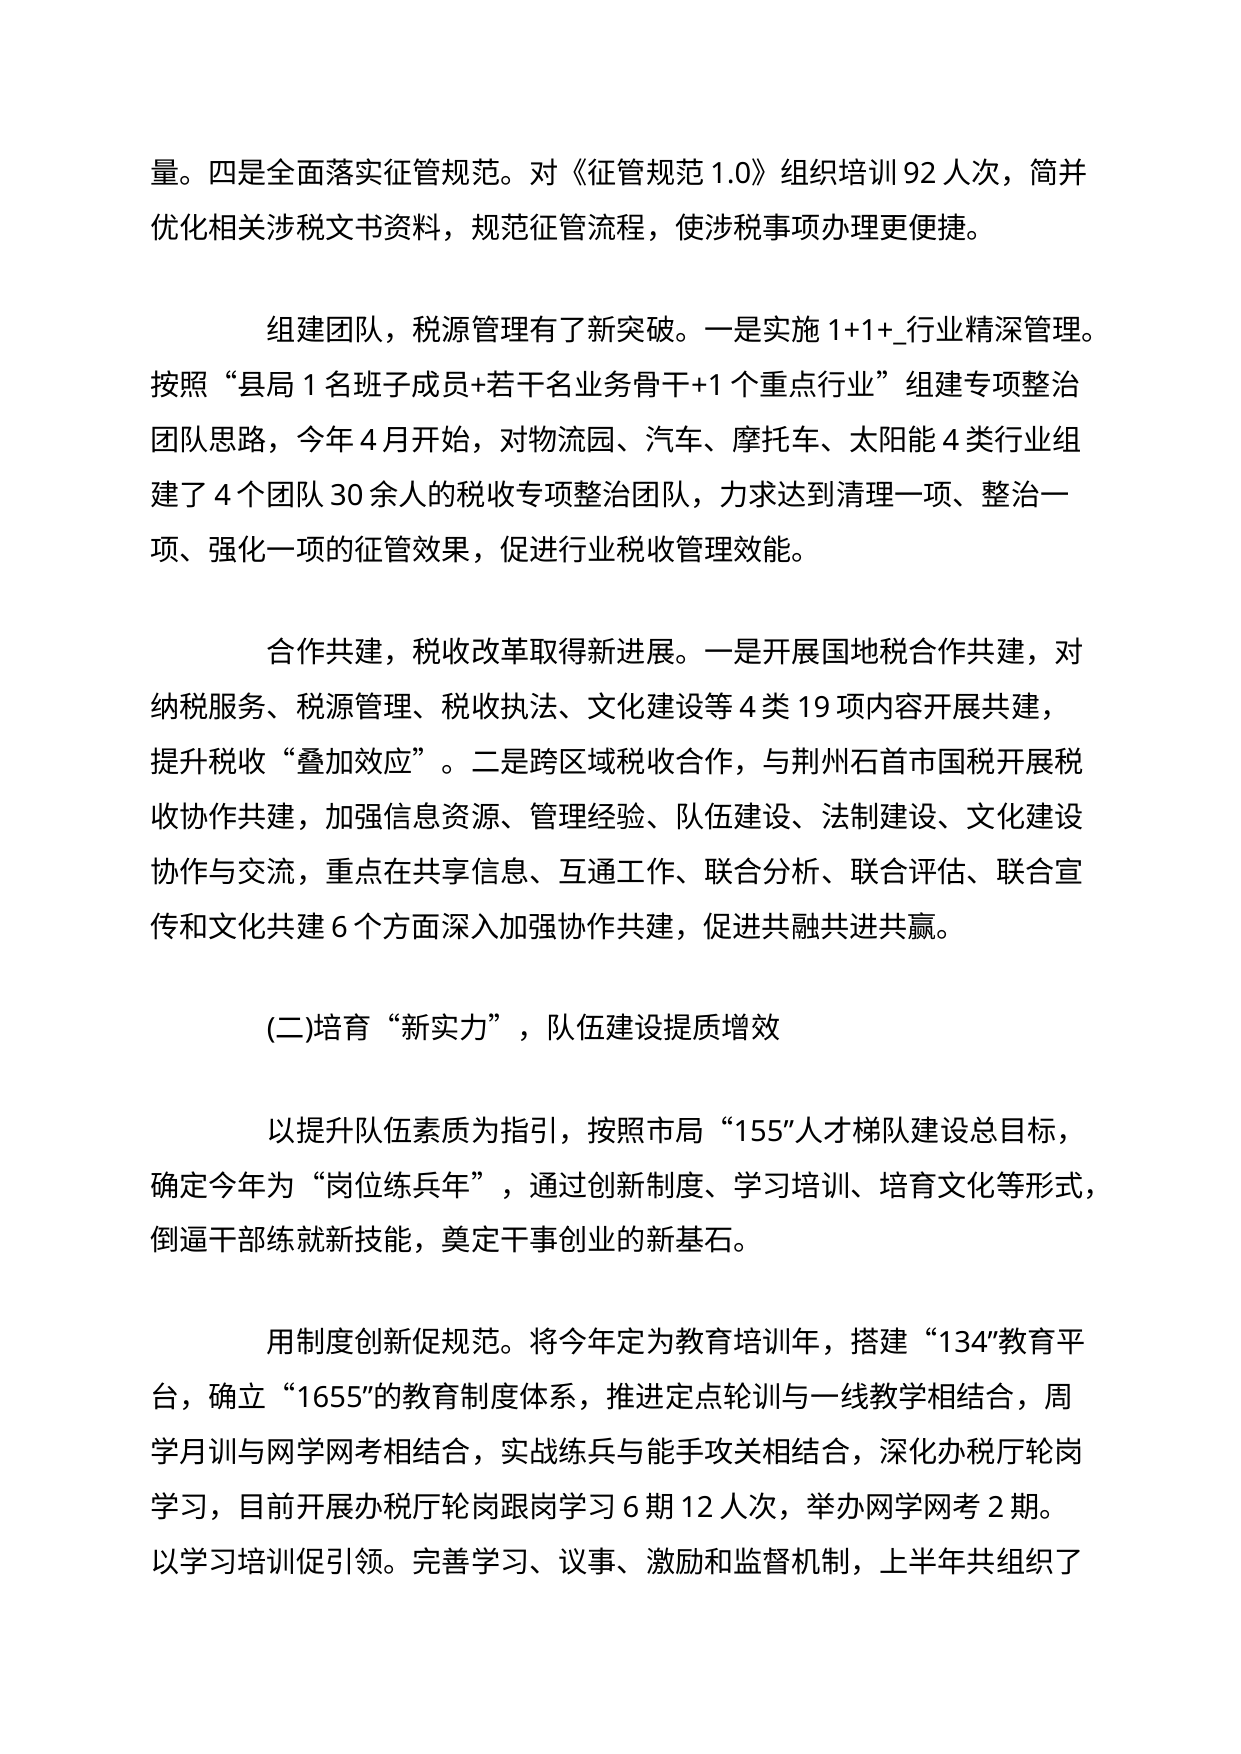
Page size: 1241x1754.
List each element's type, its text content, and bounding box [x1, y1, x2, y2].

text 以提升队伍素质为指引，按照市局“155”人才梯队建设总目标，确定今年为“岗位练兵年”，通过创新制度、学习培训、培育文化等形式，倒逼干部练就新技能，奠定干事创业的新基石。 [150, 1107, 1090, 1259]
text (二)培育“新实力”，队伍建设提质增效 [150, 1005, 1090, 1047]
text 合作共建，税收改革取得新进展。一是开展国地税合作共建，对纳税服务、税源管理、税收执法、文化建设等4类19项内容开展共建，提升税收“叠加效应”。二是跨区域税收合作，与荆州石首市国税开展税收协作共建，加强信息资源、管理经验、队伍建设、法制建设、文化建设协作与交流，重点在共享信息、互通工作、联合分析、联合评估、联合宣传和文化共建6个方面深入加强协作共建，促进共融共进共赢。 [150, 628, 1090, 946]
text 组建团队，税源管理有了新突破。一是实施1+1+_行业精深管理。按照“县局1名班子成员+若干名业务骨干+1个重点行业”组建专项整治团队思路，今年4月开始，对物流园、汽车、摩托车、太阳能4类行业组建了4个团队30余人的税收专项整治团队，力求达到清理一项、整治一项、强化一项的征管效果，促进行业税收管理效能。 [150, 307, 1090, 569]
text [150, 1319, 1090, 1581]
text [150, 150, 1090, 247]
